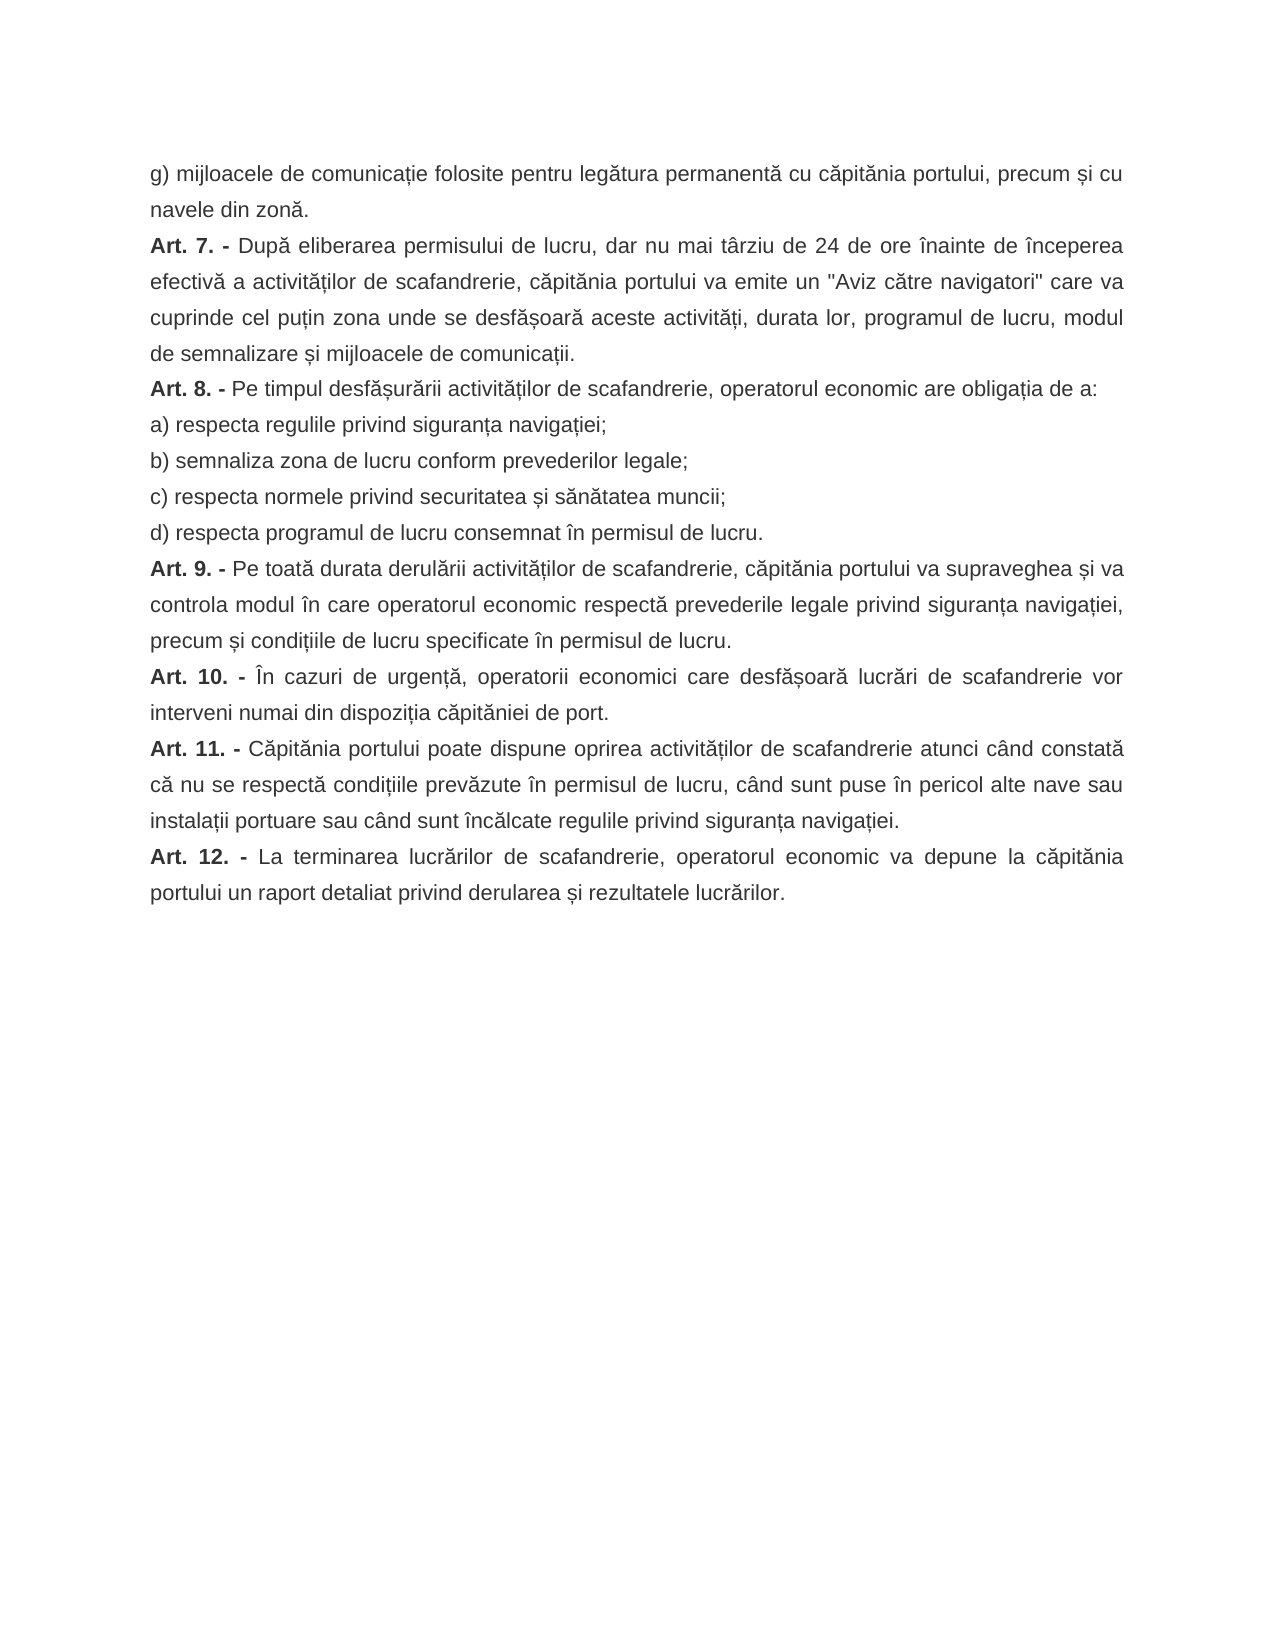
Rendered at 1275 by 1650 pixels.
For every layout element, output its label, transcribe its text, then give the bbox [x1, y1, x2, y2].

text Art. 8. - Pe timpul desfășurării activităților de scafandrerie, operatorul economic are obligația de a: [150, 366, 1125, 402]
text a) respecta regulile privind siguranța navigației; [150, 402, 1125, 437]
text Art. 10. - În cazuri de urgență, operatorii economici care desfășoară lucrări de scafandrerie vor interveni numai din dispoziția căpităniei de port. [150, 653, 1125, 725]
text g) mijloacele de comunicație folosite pentru legătura permanentă cu căpitănia portului, precum și cu navele din zonă. [150, 150, 1125, 222]
text c) respecta normele privind securitatea și sănătatea muncii; [150, 473, 1125, 509]
text Art. 9. - Pe toată durata derulării activităților de scafandrerie, căpitănia portului va supraveghea și va controla modul în care operatorul economic respectă prevederile legale privind siguranța navigației, precum și condițiile de lucru specificate în permisul de lucru. [150, 545, 1125, 653]
text d) respecta programul de lucru consemnat în permisul de lucru. [150, 509, 1125, 545]
text b) semnaliza zona de lucru conform prevederilor legale; [150, 437, 1125, 473]
text Art. 12. - La terminarea lucrărilor de scafandrerie, operatorul economic va depune la căpitănia portului un raport detaliat privind derularea și rezultatele lucrărilor. [150, 833, 1125, 905]
text Art. 11. - Căpitănia portului poate dispune oprirea activităților de scafandrerie atunci când constată că nu se respectă condițiile prevăzute în permisul de lucru, când sunt puse în pericol alte nave sau instalații portuare sau când sunt încălcate regulile privind siguranța navigației. [150, 725, 1125, 833]
text Art. 7. - După eliberarea permisului de lucru, dar nu mai târziu de 24 de ore înainte de începerea efectivă a activităților de scafandrerie, căpitănia portului va emite un "Aviz către navigatori" care va cuprinde cel puțin zona unde se desfășoară aceste activități, durata lor, programul de lucru, modul de semnalizare și mijloacele de comunicații. [150, 222, 1125, 366]
